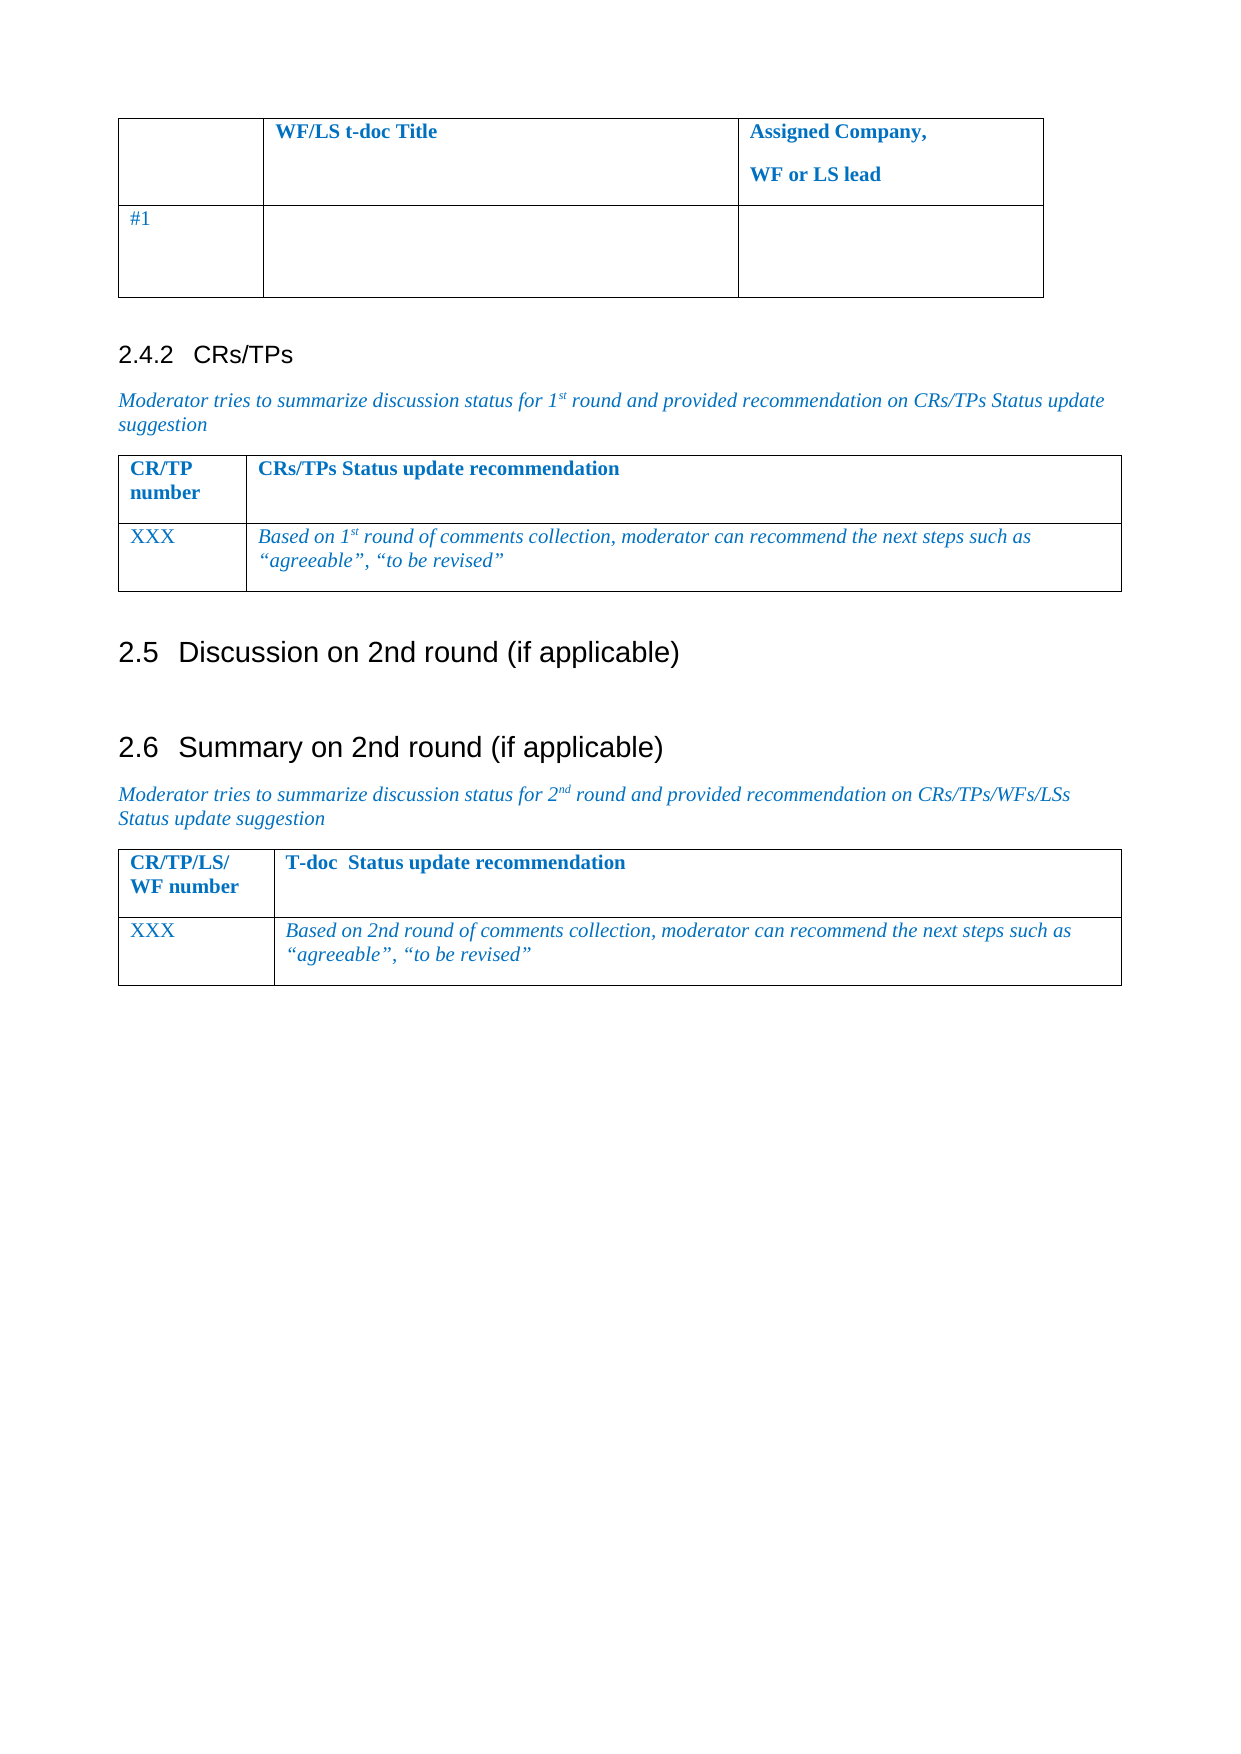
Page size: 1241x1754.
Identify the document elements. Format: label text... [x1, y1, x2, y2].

text Moderator tries to summarize discussion status for 2nd round and provided recommendation on CRs/TPs/WFs/LSs Status update suggestion [118, 782, 1122, 830]
table_header WF/LS t-doc Title [264, 119, 738, 205]
table_cell XXX [119, 524, 246, 591]
table_header CRs/TPs Status update recommendation [247, 456, 1121, 523]
table_cell Based on 2nd round of comments collection, moderator can recommend the next steps such as “agreeable”, “to be revised” [275, 918, 1121, 985]
table_cell [264, 206, 738, 297]
table_header Assigned Company, WF or LS lead [739, 119, 1043, 205]
table_header T-doc Status update recommendation [275, 850, 1121, 917]
table_header CR/TP/LS/WF number [119, 850, 274, 917]
table_cell Based on 1st round of comments collection, moderator can recommend the next steps such as “agreeable”, “to be revised” [247, 524, 1121, 591]
subtitle Summary on 2nd round (if applicable) [118, 730, 1122, 763]
text Moderator tries to summarize discussion status for 1st round and provided recommendation on CRs/TPs Status update suggestion [118, 388, 1122, 436]
table_cell #1 [119, 206, 263, 297]
subtitle Discussion on 2nd round (if applicable) [118, 634, 1122, 668]
table_header CR/TP number [119, 456, 246, 523]
table_header [119, 119, 263, 205]
subtitle CRs/TPs [118, 341, 1122, 369]
table_cell XXX [119, 918, 274, 985]
table_cell [739, 206, 1043, 297]
